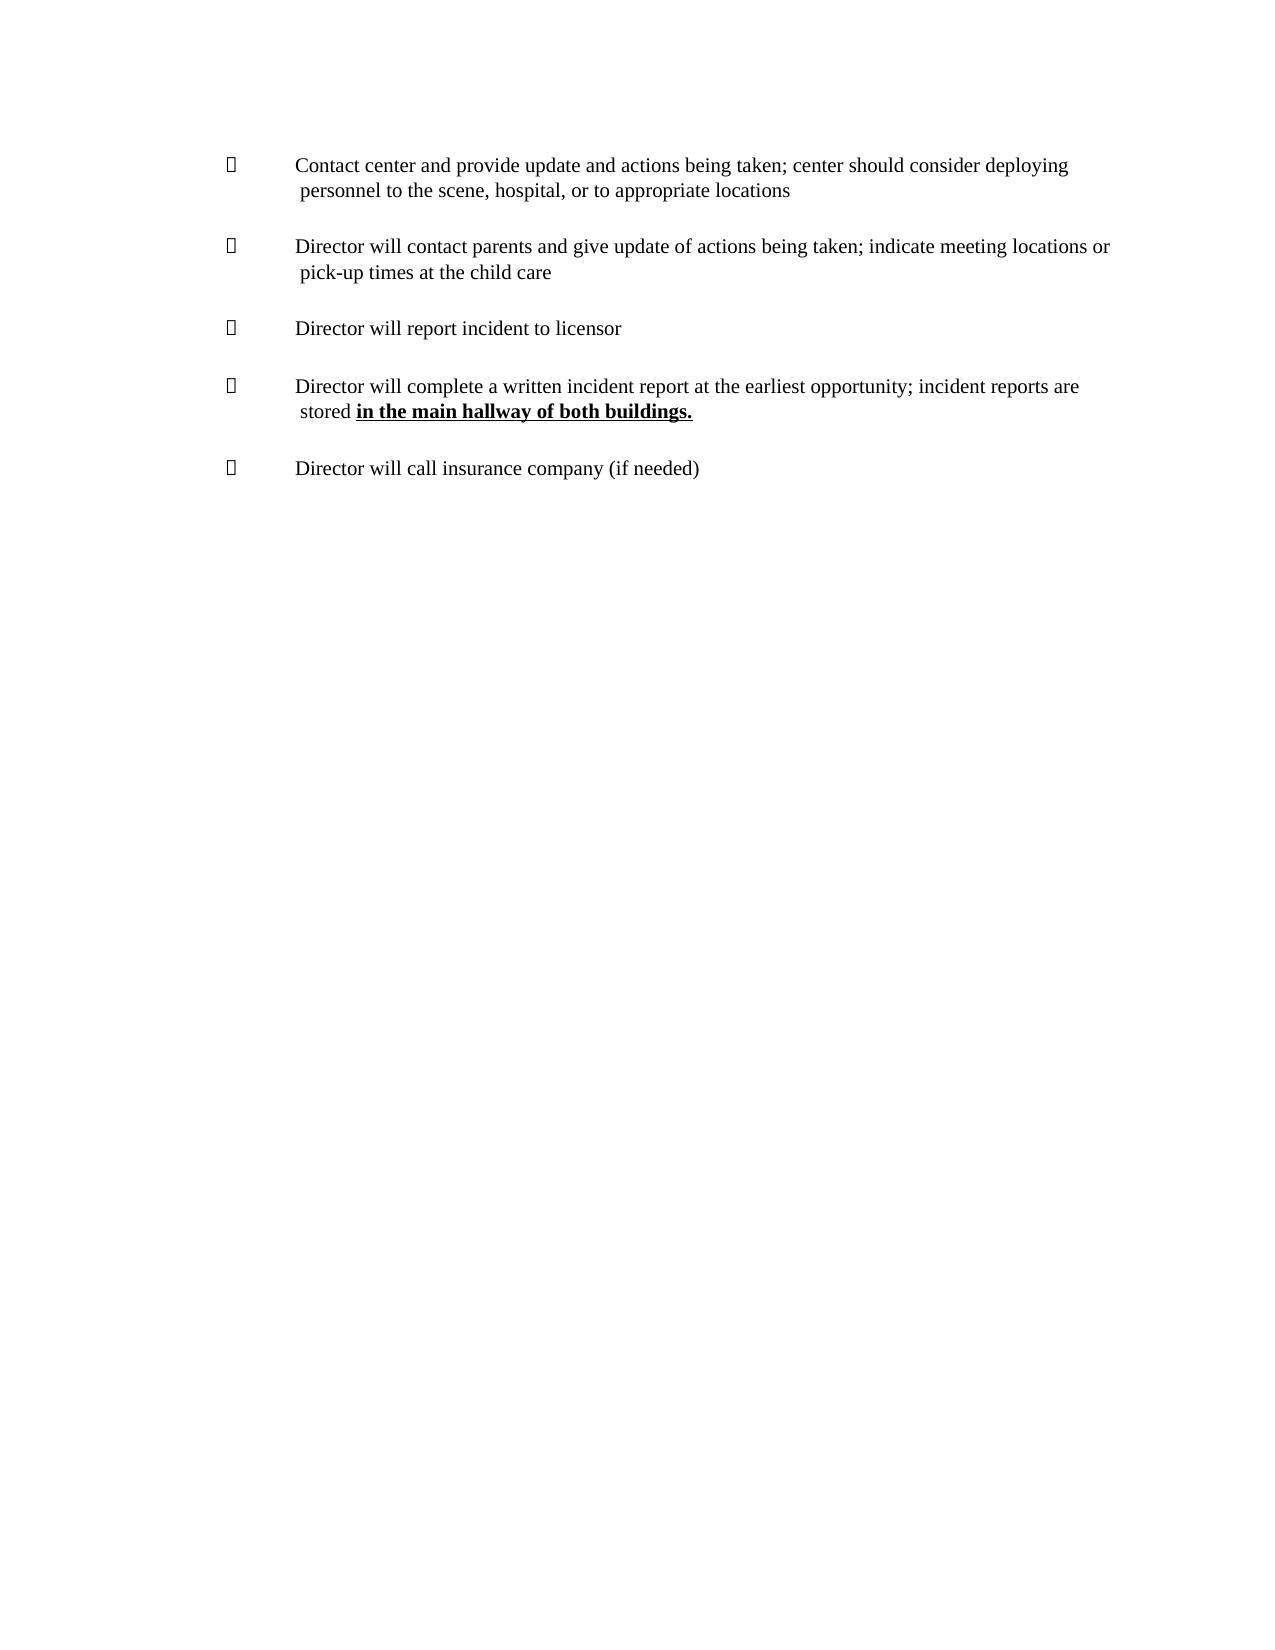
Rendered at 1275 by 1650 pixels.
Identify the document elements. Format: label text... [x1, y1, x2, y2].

text  Contact center and provide update and actions being taken; center should consider deploying personnel to the scene, hospital, or to appropriate locations [225, 150, 1125, 202]
text  Director will contact parents and give update of actions being taken; indicate meeting locations or pick-up times at the child care [225, 232, 1125, 284]
text  Director will report incident to licensor [225, 313, 1125, 342]
text  Director will complete a written incident report at the earliest opportunity; incident reports are stored in the main hallway of both buildings. [225, 371, 1125, 423]
text  Director will call insurance company (if needed) [225, 453, 1125, 481]
